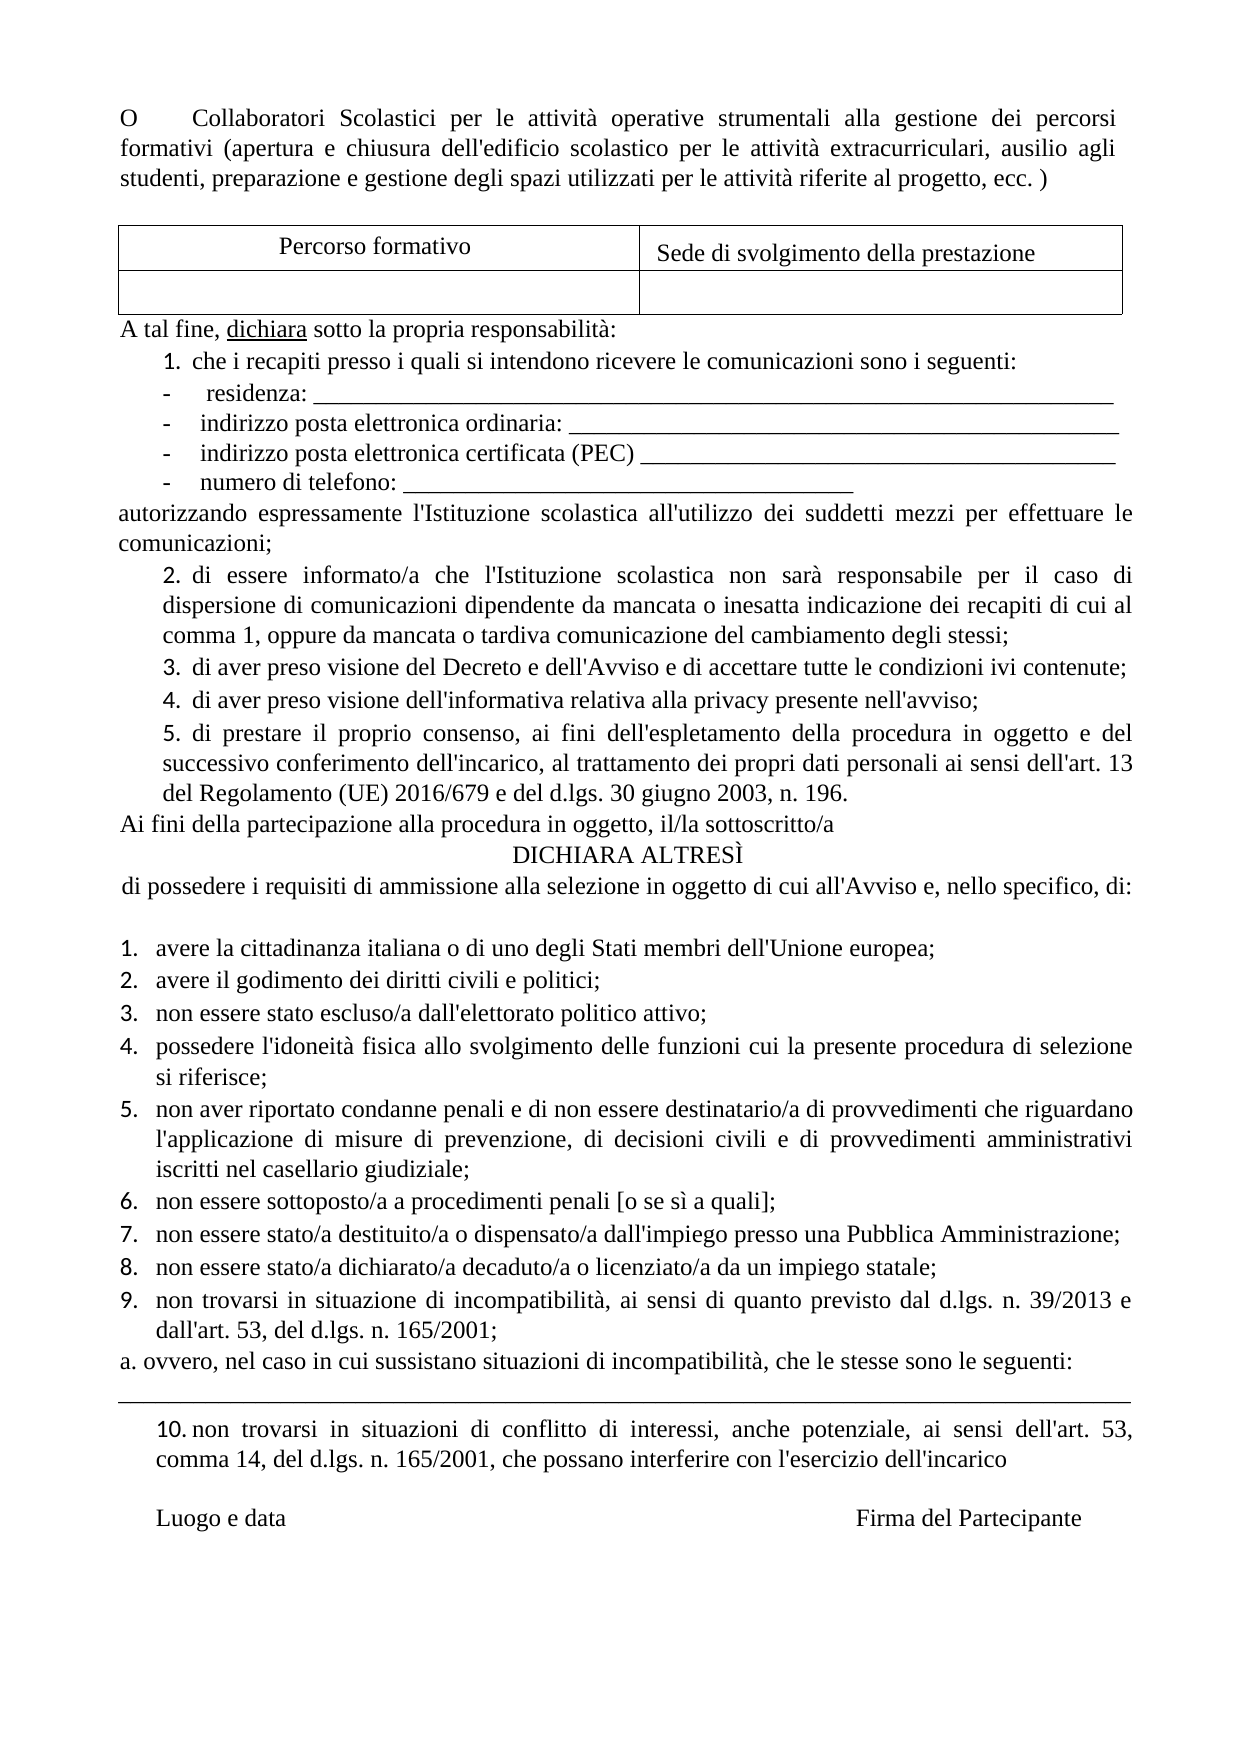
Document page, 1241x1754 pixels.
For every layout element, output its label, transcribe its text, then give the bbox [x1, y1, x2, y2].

table_cell [119, 271, 639, 314]
text di possedere i requisiti di ammissione alla selezione in oggetto di cui all'Avviso e, nello specifico, di: [121, 871, 1137, 900]
list avere la cittadinanza italiana o di uno degli Stati membri dell'Unione europea; [119, 932, 1134, 962]
text A tal fine, dichiara sotto la propria responsabilità: [119, 314, 1134, 343]
list numero di telefono: ____________________________________ [162, 467, 1075, 496]
list non essere stato/a dichiarato/a decaduto/a o licenziato/a da un impiego statale; [119, 1251, 1134, 1281]
list che i recapiti presso i quali si intendono ricevere le comunicazioni sono i seguenti: [162, 346, 1134, 376]
list non trovarsi in situazione di incompatibilità, ai sensi di quanto previsto dal d.lgs. n. 39/2013 e dall'art. 53, del d.lgs. n. 165/2001; [119, 1284, 1134, 1344]
list non essere stato/a destituito/a o dispensato/a dall'impiego presso una Pubblica Amministrazione; [119, 1218, 1134, 1248]
text DICHIARA ALTRESÌ [118, 840, 1137, 869]
list non essere sottoposto/a a procedimenti penali [o se sì a quali]; [119, 1185, 1134, 1216]
list avere il godimento dei diritti civili e politici; [119, 965, 1134, 995]
table_header Sede di svolgimento della prestazione [640, 226, 1122, 269]
list indirizzo posta elettronica ordinaria: ____________________________________________ [162, 408, 1137, 437]
table_cell [640, 271, 1122, 314]
list di essere informato/a che l'Istituzione scolastica non sarà responsabile per il caso di dispersione di comunicazioni dipendente da mancata o inesatta indicazione dei recapiti di cui al comma 1, oppure da mancata o tardiva comunicazione del cambiamento degli stessi; [162, 559, 1134, 649]
list possedere l'idoneità fisica allo svolgimento delle funzioni cui la presente procedura di selezione si riferisce; [119, 1031, 1134, 1091]
list residenza: ________________________________________________________________ [162, 378, 1134, 407]
list indirizzo posta elettronica certificata (PEC) ______________________________________ [162, 438, 1137, 466]
list Luogo e data Firma del Partecipante [156, 1503, 1134, 1532]
list di prestare il proprio consenso, ai fini dell'espletamento della procedura in oggetto e del successivo conferimento dell'incarico, al trattamento dei propri dati personali ai sensi dell'art. 13 del Regolamento (UE) 2016/679 e del d.lgs. 30 giugno 2003, n. 196. [162, 717, 1134, 807]
list non trovarsi in situazioni di conflitto di interessi, anche potenziale, ai sensi dell'art. 53, comma 14, del d.lgs. n. 165/2001, che possano interferire con l'esercizio dell'incarico [156, 1413, 1134, 1473]
table_header Percorso formativo [119, 226, 639, 269]
text a. ovvero, nel caso in cui sussistano situazioni di incompatibilità, che le stesse sono le seguenti: [119, 1346, 1134, 1375]
text _________________________________________________________________________________ [118, 1377, 1137, 1406]
list non essere stato escluso/a dall'elettorato politico attivo; [119, 998, 1134, 1028]
list di aver preso visione dell'informativa relativa alla privacy presente nell'avviso; [162, 684, 1134, 714]
list non aver riportato condanne penali e di non essere destinatario/a di provvedimenti che riguardano l'applicazione di misure di prevenzione, di decisioni civili e di provvedimenti amministrativi iscritti nel casellario giudiziale; [119, 1093, 1134, 1183]
list di aver preso visione del Decreto e dell'Avviso e di accettare tutte le condizioni ivi contenute; [162, 651, 1134, 682]
text autorizzando espressamente l'Istituzione scolastica all'utilizzo dei suddetti mezzi per effettuare le comunicazioni; [118, 498, 1134, 557]
text Ai fini della partecipazione alla procedura in oggetto, il/la sottoscritto/a [119, 809, 961, 838]
text O Collaboratori Scolastici per le attività operative strumentali alla gestione dei percorsi formativi (apertura e chiusura dell'edificio scolastico per le attività extracurriculari, ausilio agli studenti, preparazione e gestione degli spazi utilizzati per le attività riferite al progetto, ecc. ) [119, 103, 1117, 191]
